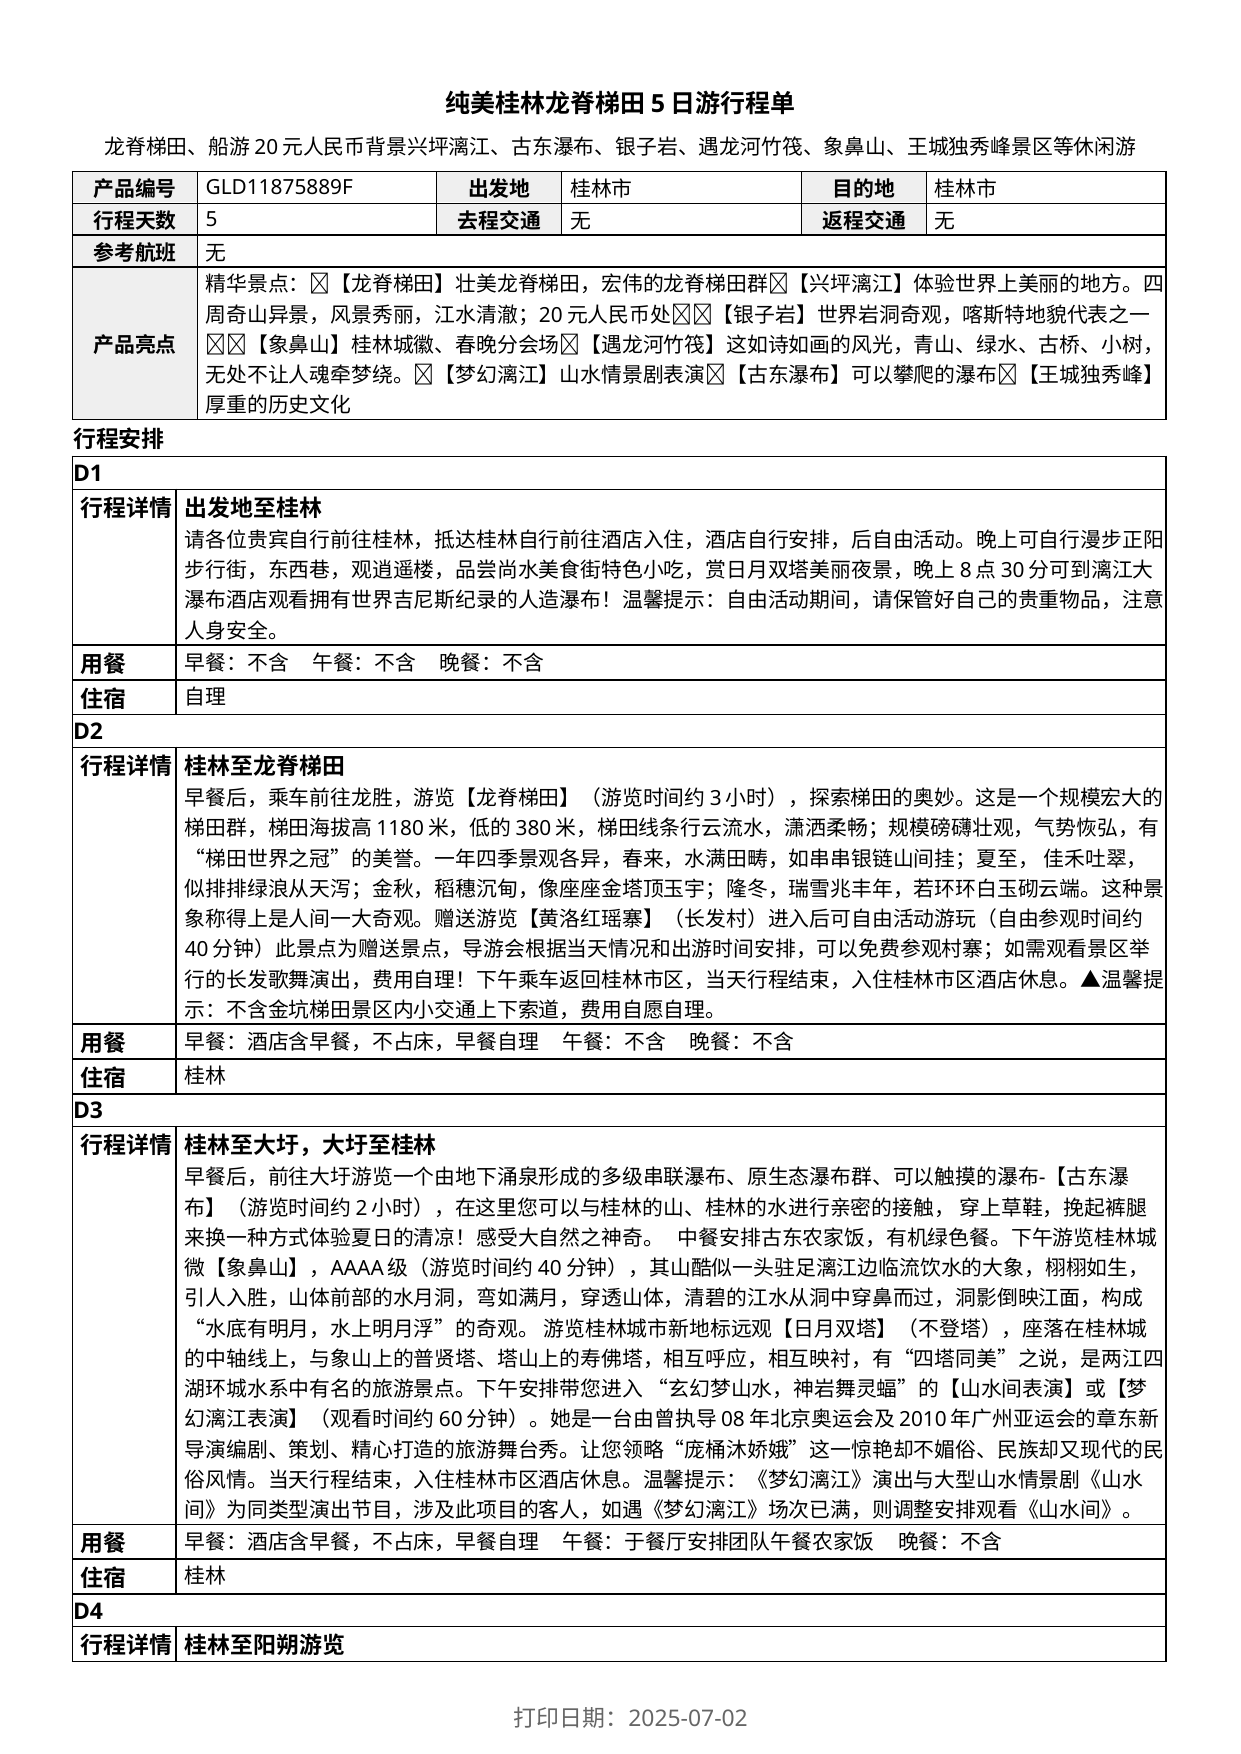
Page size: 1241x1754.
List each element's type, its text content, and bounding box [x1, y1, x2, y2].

table_cell 早餐：不含 午餐：不含 晚餐：不含 [177, 646, 1165, 679]
text 龙脊梯田、船游20元人民币背景兴坪漓江、古东瀑布、银子岩、遇龙河竹筏、象鼻山、王城独秀峰景区等休闲游 [73, 130, 1167, 160]
table_cell 行程详情 [73, 1127, 175, 1523]
table_cell 参考航班 [73, 236, 197, 266]
table_cell 早餐：酒店含早餐，不占床，早餐自理 午餐：不含 晚餐：不含 [177, 1025, 1165, 1058]
table_cell 用餐 [73, 646, 175, 679]
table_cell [177, 1627, 1165, 1661]
table_cell 返程交通 [802, 204, 926, 234]
table_cell 行程详情 [73, 748, 175, 1023]
table_cell 住宿 [73, 1560, 175, 1593]
table_header D1 [73, 457, 1165, 488]
table_cell D3 [73, 1095, 1165, 1126]
table_header 产品编号 [73, 172, 197, 202]
table_cell 住宿 [73, 681, 175, 714]
table_cell 早餐：酒店含早餐，不占床，早餐自理 午餐：于餐厅安排团队午餐农家饭 晚餐：不含 [177, 1525, 1165, 1558]
table_cell 桂林 [177, 1060, 1165, 1093]
table_cell 出发地至桂林 请各位贵宾自行前往桂林，抵达桂林自行前往酒店入住，酒店自行安排，后自由活动。 [177, 490, 1165, 644]
table_cell 无 [198, 236, 1165, 266]
table_cell 产品亮点 [73, 268, 197, 419]
text 行程安排 [73, 421, 1167, 454]
table_cell D2 [73, 715, 1165, 747]
table_header 目的地 [802, 172, 926, 202]
table_cell 无 [927, 204, 1165, 234]
table_header 出发地 [437, 172, 561, 202]
table_cell 5 [198, 204, 436, 234]
table_cell 行程详情 [73, 1627, 175, 1661]
table_header 桂林市 [927, 172, 1165, 202]
table_cell 桂林 [177, 1560, 1165, 1593]
table_header 桂林市 [562, 172, 801, 202]
table_cell 精华景点： [198, 268, 1165, 419]
table_cell 无 [562, 204, 801, 234]
table_cell 桂林至大圩，大圩至桂林 早餐后，前往大圩游览一个由地下涌泉形成的多级串联瀑布、原生态瀑布群、可以触摸的瀑布-【古东瀑布】（游览时间约2小时），在这里您可以与桂林的山、桂林的水进行亲密的接触， 穿上草鞋，挽起裤腿来换一种方式体验夏日的清凉！感受大自然之神奇。 [177, 1127, 1165, 1523]
table_header GLD11875889F [198, 172, 436, 202]
table_cell 自理 [177, 681, 1165, 714]
table_cell 用餐 [73, 1025, 175, 1058]
table_cell 桂林至龙脊梯田 早餐后，乘车前往龙胜，游览【龙脊梯田】（游览时间约3小时），探索梯田的奥妙。这是一个规模宏大的梯田群，梯田海拔高1180米，低的380米，梯田线条行云流水，潇洒柔畅；规模磅礴壮观，气势恢弘，有“梯田世界之冠”的美誉。一年四季景观各异，春来，水满田畴，如串串银链山间挂；夏至， 佳禾吐翠，似排排绿浪从天泻；金秋，稻穗沉甸，像座座金塔顶玉宇；隆冬，瑞雪兆丰年，若环环白玉砌云端。这种景象称得上是人间一大奇观。赠送游览【黄洛红瑶寨】（长发村）进入后可自由活动游玩（自由参观时间约 40分钟）此景点为赠送景点，导游会根据当天情况和出游时间安排，可以免费参观村寨；如需观看景区举行的长发歌舞演出，费用自理！ [177, 748, 1165, 1023]
table_cell 去程交通 [437, 204, 561, 234]
text 纯美桂林龙脊梯田5日游行程单 [73, 83, 1167, 119]
table_cell D4 [73, 1595, 1165, 1626]
table_cell 用餐 [73, 1525, 175, 1558]
table_cell 行程详情 [73, 490, 175, 644]
table_cell 住宿 [73, 1060, 175, 1093]
table_cell 行程天数 [73, 204, 197, 234]
